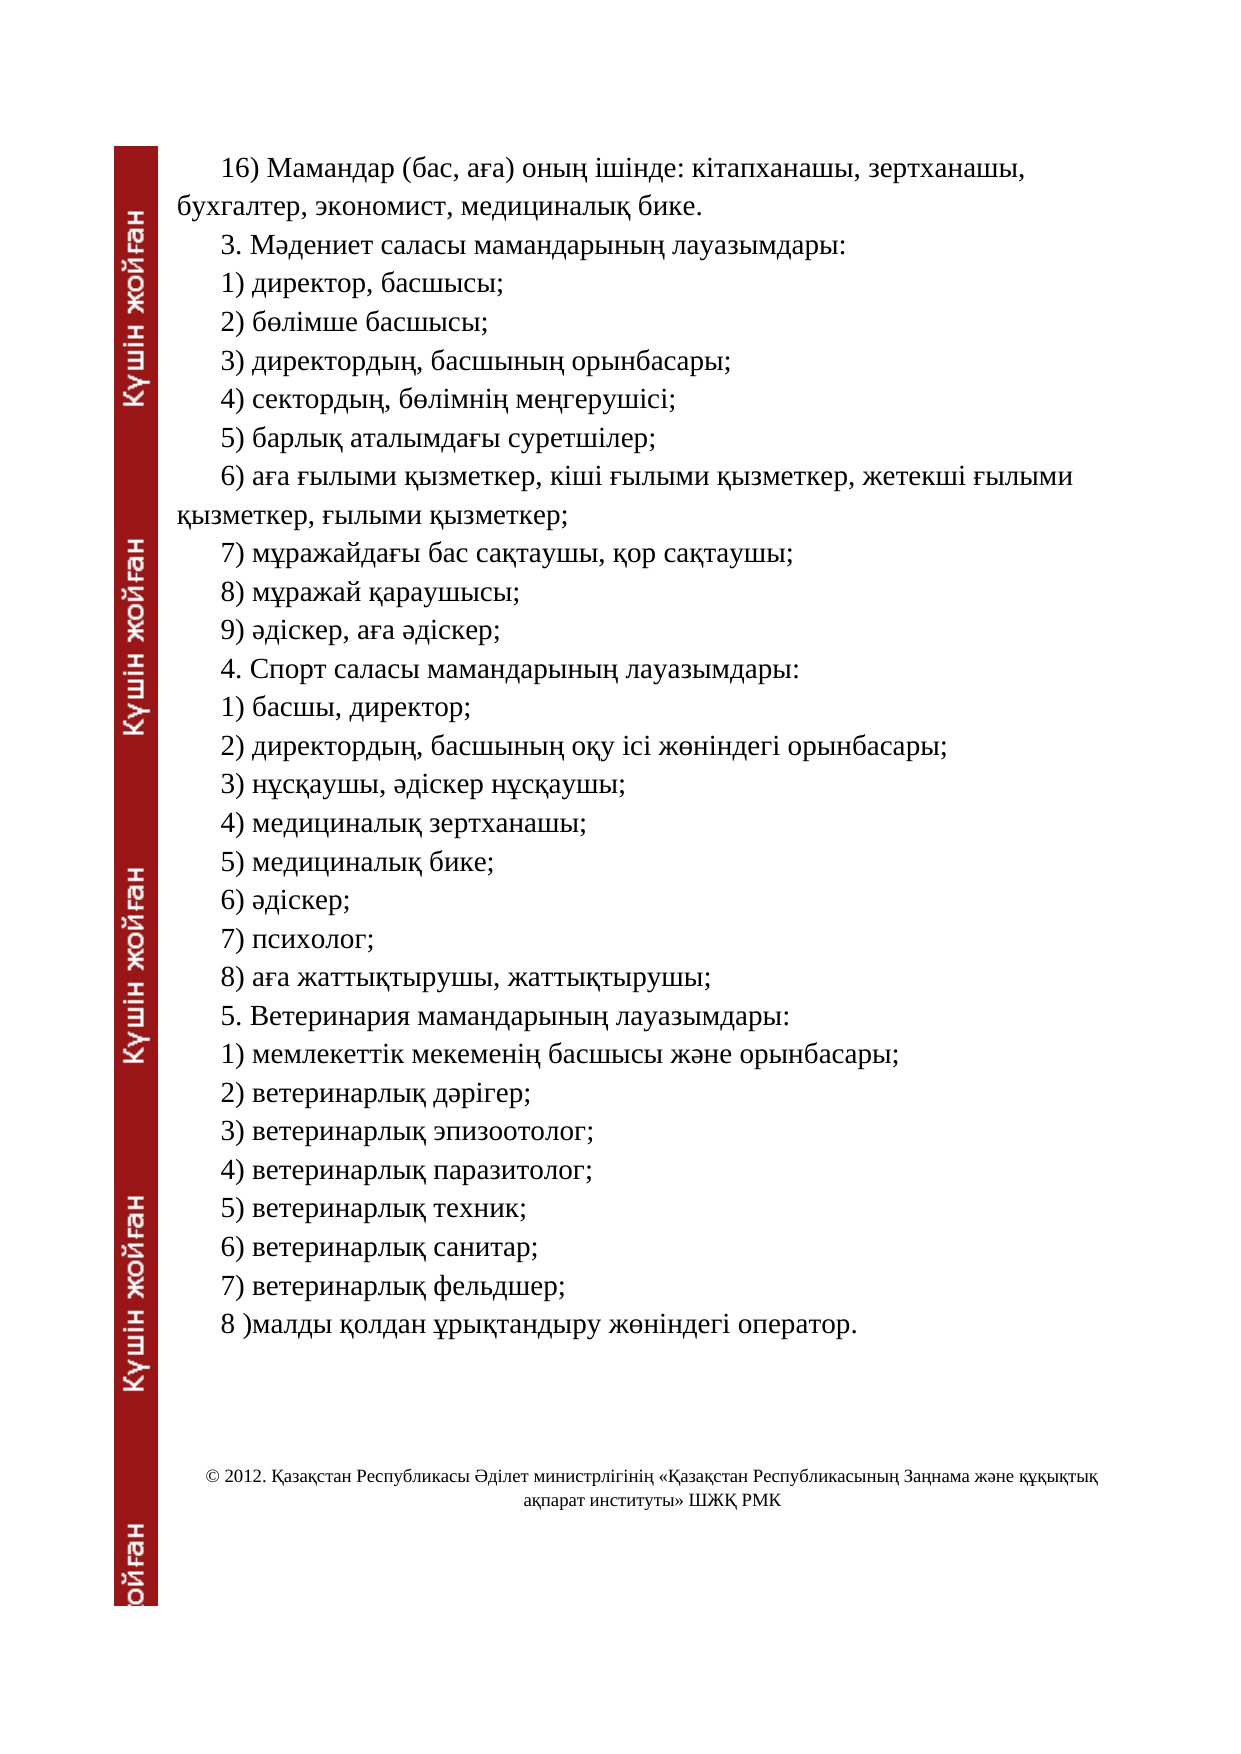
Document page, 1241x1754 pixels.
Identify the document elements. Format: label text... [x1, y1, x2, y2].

text © 2012. Қазақстан Республикасы Әділет министрлігінің «Қазақстан Республикасының Заңнама және құқықтық ақпарат институты» ШЖҚ РМК [112, 1464, 1128, 1511]
picture [114, 1511, 158, 1606]
picture [114, 146, 158, 150]
picture [114, 1370, 158, 1464]
